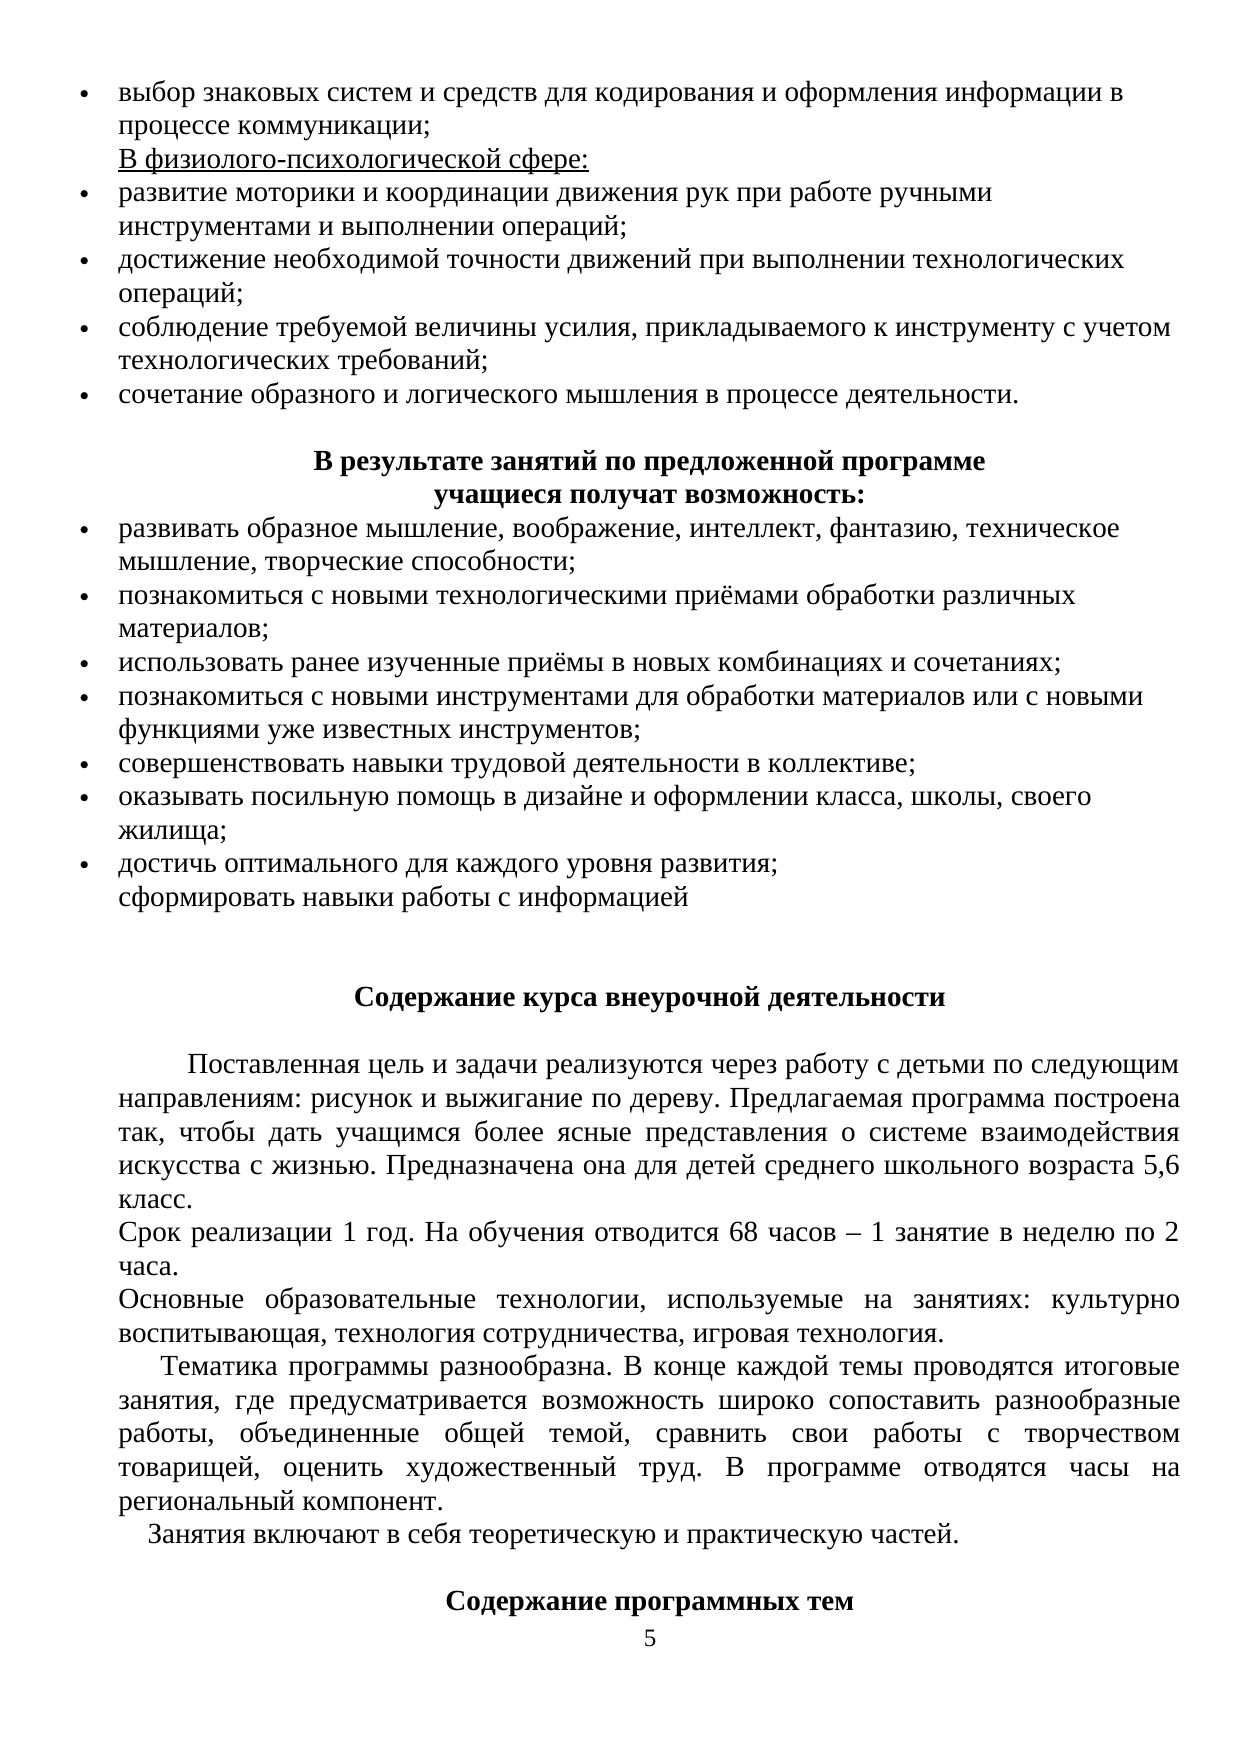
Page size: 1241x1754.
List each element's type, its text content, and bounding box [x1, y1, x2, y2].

text Содержание программных тем [118, 1583, 1181, 1617]
text В результате занятий по предложенной программе [118, 443, 1181, 476]
text Занятия включают в себя теоретическую и практическую частей. [118, 1516, 1181, 1550]
list сочетание образного и логического мышления в процессе деятельности. [81, 376, 1181, 409]
list достичь оптимального для каждого уровня развития; [81, 845, 1181, 879]
list познакомиться с новыми технологическими приёмами обработки различных материалов; [81, 577, 1181, 644]
text В физиолого-психологической сфере: [118, 141, 1181, 174]
list развитие моторики и координации движения рук при работе ручными инструментами и выполнении операций; [81, 174, 1181, 242]
list достижение необходимой точности движений при выполнении технологических операций; [81, 242, 1181, 309]
text сформировать навыки работы с информацией [118, 879, 1181, 912]
list использовать ранее изученные приёмы в новых комбинациях и сочетаниях; [81, 644, 1181, 678]
list соблюдение требуемой величины усилия, прикладываемого к инструменту с учетом технологических требований; [81, 309, 1181, 376]
text Тематика программы разнообразна. В конце каждой темы проводятся итоговые занятия, где предусматривается возможность широко сопоставить разнообразные работы, объединенные общей темой, сравнить свои работы с творчеством товарищей, оценить художественный труд. В программе отводятся часы на региональный компонент. [118, 1348, 1181, 1516]
text Содержание курса внеурочной деятельности [118, 979, 1181, 1013]
list оказывать посильную помощь в дизайне и оформлении класса, школы, своего жилища; [81, 778, 1181, 845]
text Поставленная цель и задачи реализуются через работу с детьми по следующим направлениям: рисунок и выжигание по дереву. Предлагаемая программа построена так, чтобы дать учащимся более ясные представления о системе взаимодействия искусства с жизнью. Предназначена она для детей среднего школьного возраста 5,6 класс. [118, 1047, 1181, 1214]
text учащиеся получат возможность: [118, 476, 1181, 510]
text Основные образовательные технологии, используемые на занятиях: культурно воспитывающая, технология сотрудничества, игровая технология. [118, 1281, 1181, 1348]
list выбор знаковых систем и средств для кодирования и оформления информации в процессе коммуникации; [81, 74, 1181, 141]
list познакомиться с новыми инструментами для обработки материалов или с новыми функциями уже известных инструментов; [81, 678, 1181, 745]
list совершенствовать навыки трудовой деятельности в коллективе; [81, 745, 1181, 778]
text Срок реализации 1 год. На обучения отводится 68 часов – 1 занятие в неделю по 2 часа. [118, 1214, 1181, 1281]
list развивать образное мышление, воображение, интеллект, фантазию, техническое мышление, творческие способности; [81, 510, 1181, 577]
